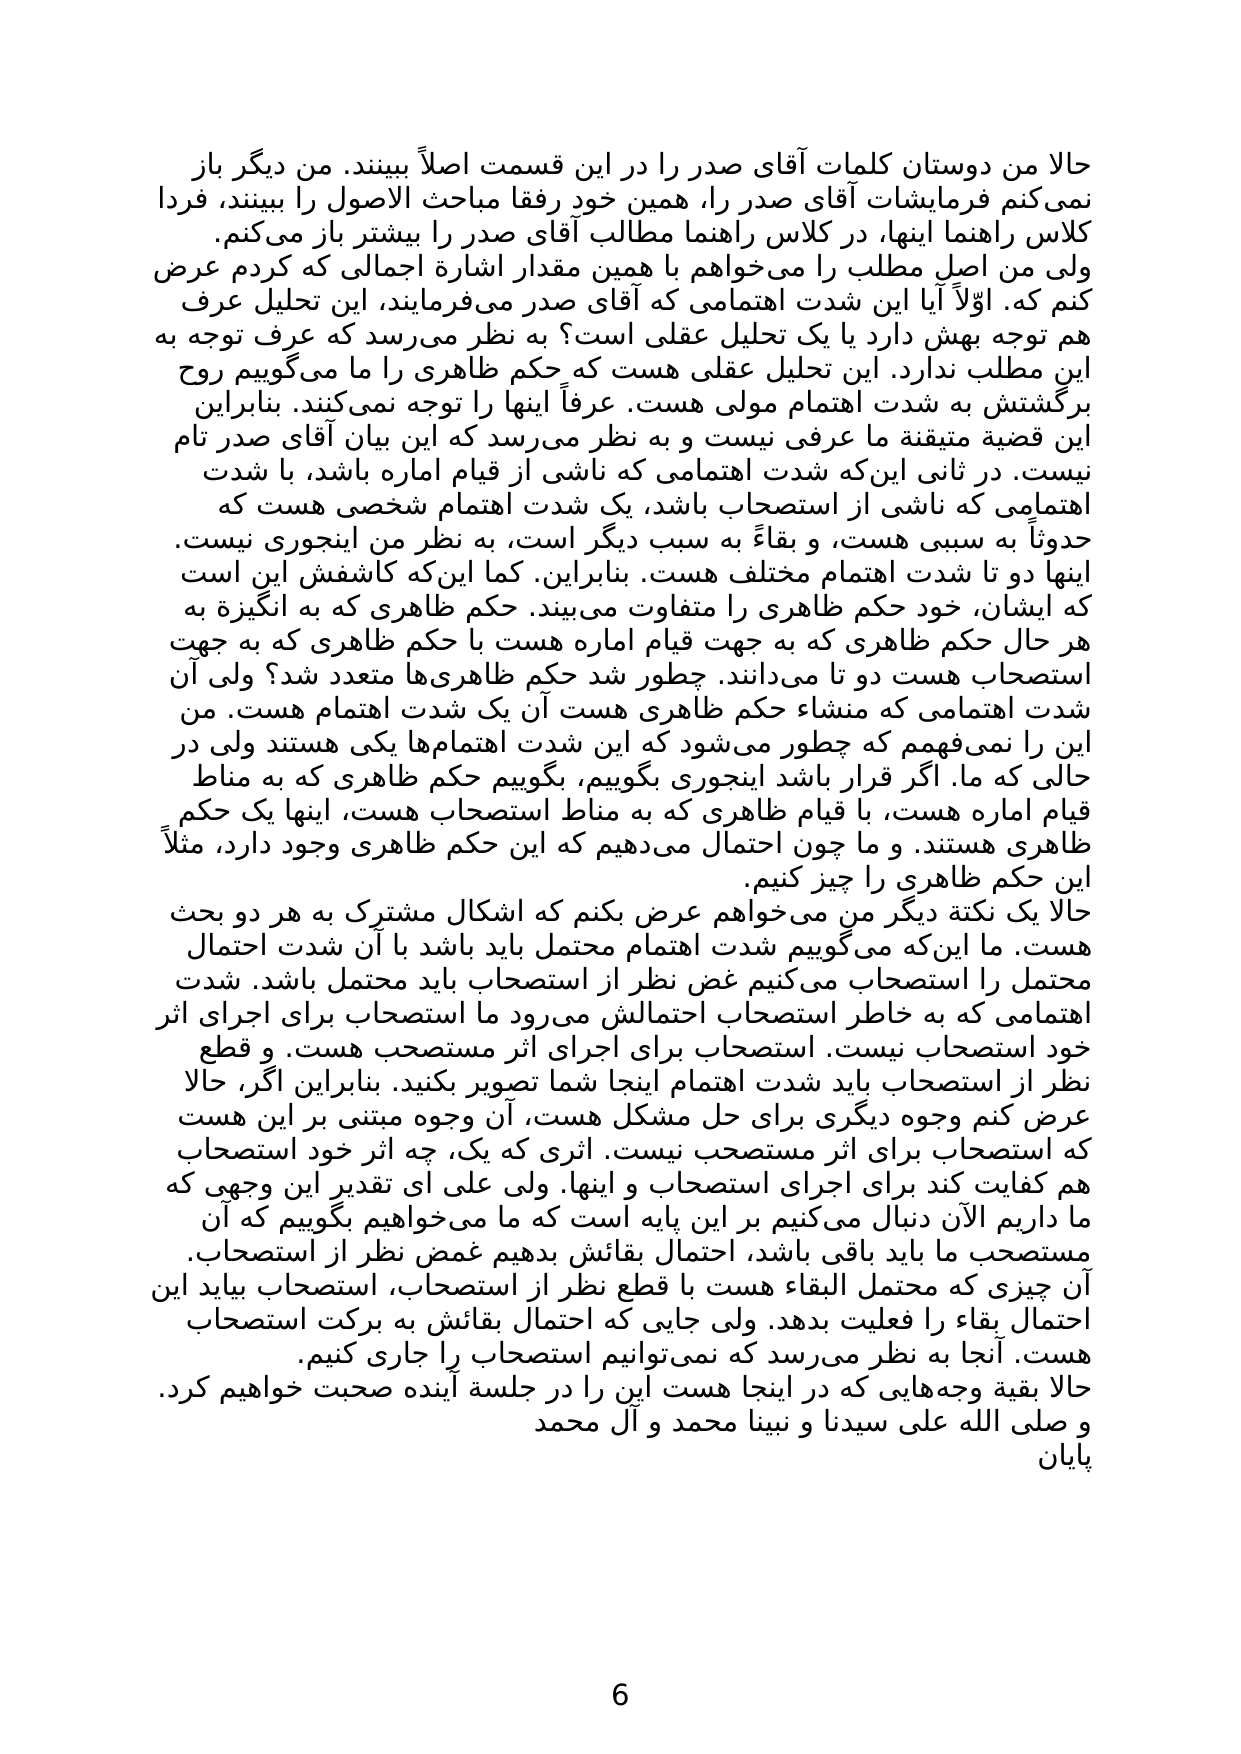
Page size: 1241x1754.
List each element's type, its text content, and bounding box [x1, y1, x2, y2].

text حالا یک نکتة دیگر من می‌خواهم عرض بکنم که اشکال مشترک به هر دو بحث هست. ما این‌که می‌گوییم شدت اهتمام محتمل باید باشد با آن شدت احتمال محتمل را استصحاب می‌کنیم غض نظر از استصحاب باید محتمل باشد. شدت اهتمامی که به خاطر استصحاب احتمالش می‌رود ما استصحاب برای اجرای اثر خود استصحاب نیست. استصحاب برای اجرای اثر مستصحب هست. و قطع نظر از استصحاب باید شدت اهتمام اینجا شما تصویر بکنید. بنابراین اگر، حالا عرض کنم وجوه دیگری برای حل مشکل هست، آن وجوه مبتنی بر این هست که استصحاب برای اثر مستصحب نیست. اثری که یک، چه اثر خود استصحاب هم کفایت کند برای اجرای استصحاب و اینها. ولی علی ای تقدیر این وجهی که ما داریم الآن دنبال می‌کنیم بر این پایه است که ما می‌خواهیم بگوییم که آن مستصحب ما باید باقی باشد، احتمال بقائش بدهیم غمض نظر از استصحاب. آن چیزی که محتمل البقاء هست با قطع نظر از استصحاب، استصحاب بیاید این احتمال بقاء را فعلیت بدهد. ولی جایی که احتمال بقائش به برکت استصحاب هست. آنجا به نظر می‌رسد که نمی‌توانیم استصحاب را جاری کنیم. [148, 895, 1092, 1370]
text حالا من دوستان کلمات آقای صدر را در این قسمت اصلاً ببینند. من دیگر باز نمی‌کنم فرمایشات آقای صدر را، همین خود رفقا مباحث الاصول را ببینند، فردا کلاس راهنما اینها، در کلاس راهنما مطالب آقای صدر را بیشتر باز می‌کنم. [148, 148, 1092, 249]
text ولی من اصل مطلب را می‌خواهم با همین مقدار اشارة اجمالی که کردم عرض کنم که. اوّلاً آیا این شدت اهتمامی که آقای صدر می‌فرمایند، این تحلیل عرف هم توجه بهش دارد یا یک تحلیل عقلی است؟ به نظر می‌رسد که عرف توجه به این مطلب ندارد. این تحلیل عقلی هست که حکم ظاهری را ما می‌گوییم روح برگشتش به شدت اهتمام مولی هست. عرفاً اینها را توجه نمی‌کنند. بنابراین این قضیة متیقنة ما عرفی نیست و به نظر می‌رسد که این بیان آقای صدر تام نیست. در ثانی این‌که شدت اهتمامی که ناشی از قیام اماره باشد، با شدت اهتمامی که ناشی از استصحاب باشد، یک شدت اهتمام شخصی هست که حدوثاً به سببی هست، و بقاءً به سبب دیگر است، به نظر من اینجوری نیست. اینها دو تا شدت اهتمام مختلف هست. بنابراین. کما این‌که کاشفش این است که ایشان، خود حکم ظاهری را متفاوت می‌بیند. حکم ظاهری که به انگیزة به هر حال حکم ظاهری که به جهت قیام اماره هست با حکم ظاهری که به جهت استصحاب هست دو تا می‌دانند. چطور شد حکم ظاهری‌ها متعدد شد؟ ولی آن شدت اهتمامی که منشاء حکم ظاهری هست آن یک شدت اهتمام هست. من این را نمی‌فهمم که چطور می‌شود که این شدت اهتمام‌ها یکی هستند ولی در حالی که ما. اگر قرار باشد اینجوری بگوییم، بگوییم حکم ظاهری که به مناط قیام اماره هست، با قیام ظاهری که به مناط استصحاب هست، اینها یک حکم ظاهری هستند. و ما چون احتمال می‌دهیم که این حکم ظاهری وجود دارد، مثلاً این حکم ظاهری را چیز کنیم. [148, 249, 1092, 895]
text و صلی الله علی سیدنا و نبینا محمد و آل محمد [148, 1404, 1092, 1438]
text حالا بقیة وجه‌هایی که در اینجا هست این را در جلسة آینده صحبت خواهیم کرد. [148, 1370, 1092, 1404]
text پایان [148, 1438, 1092, 1472]
